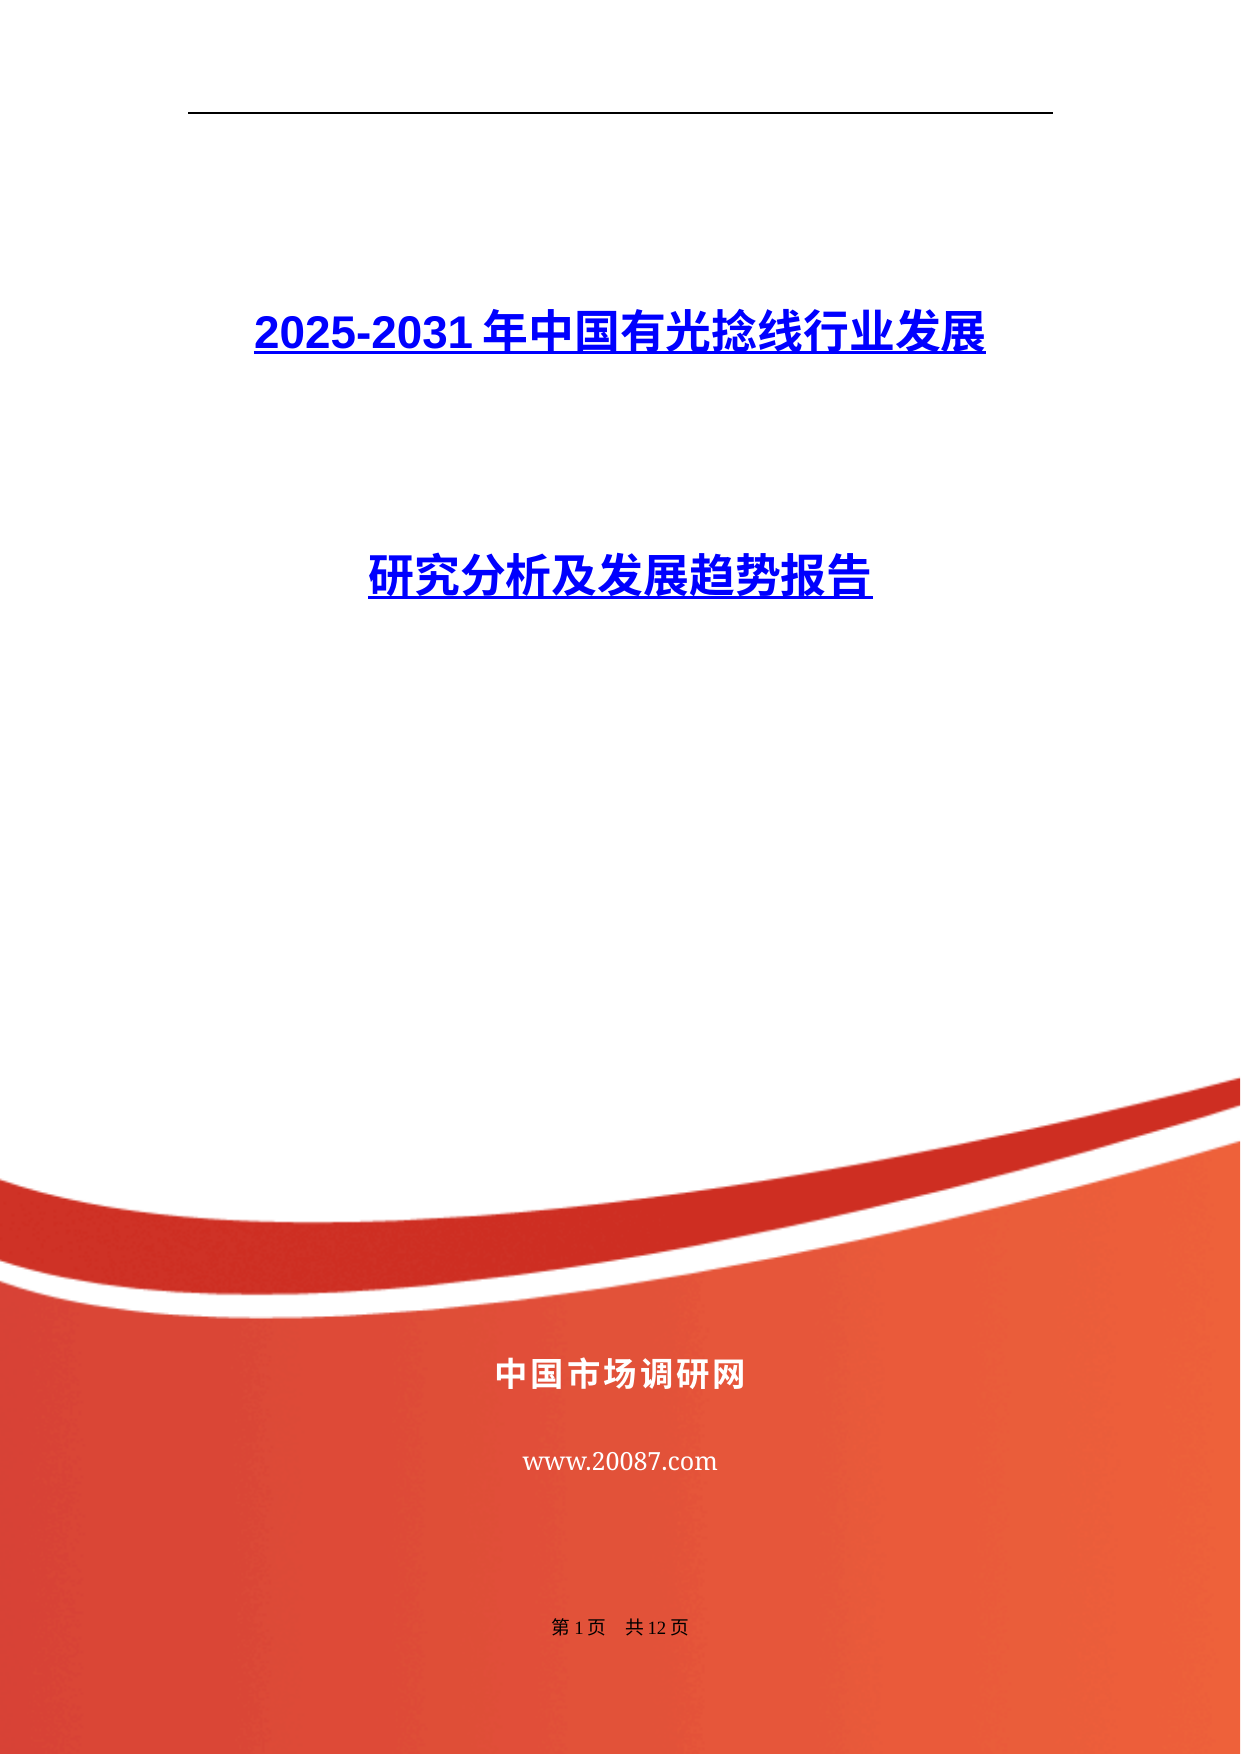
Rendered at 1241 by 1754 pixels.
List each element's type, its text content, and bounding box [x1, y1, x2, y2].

picture [0, 1006, 1241, 1754]
subtitle 中国市场调研网 [187, 1339, 1053, 1404]
text www.20087.com [187, 1428, 1053, 1493]
table_header 2025-2031年中国有光捻线行业发展研究分析及发展趋势报告 [188, 207, 1053, 773]
